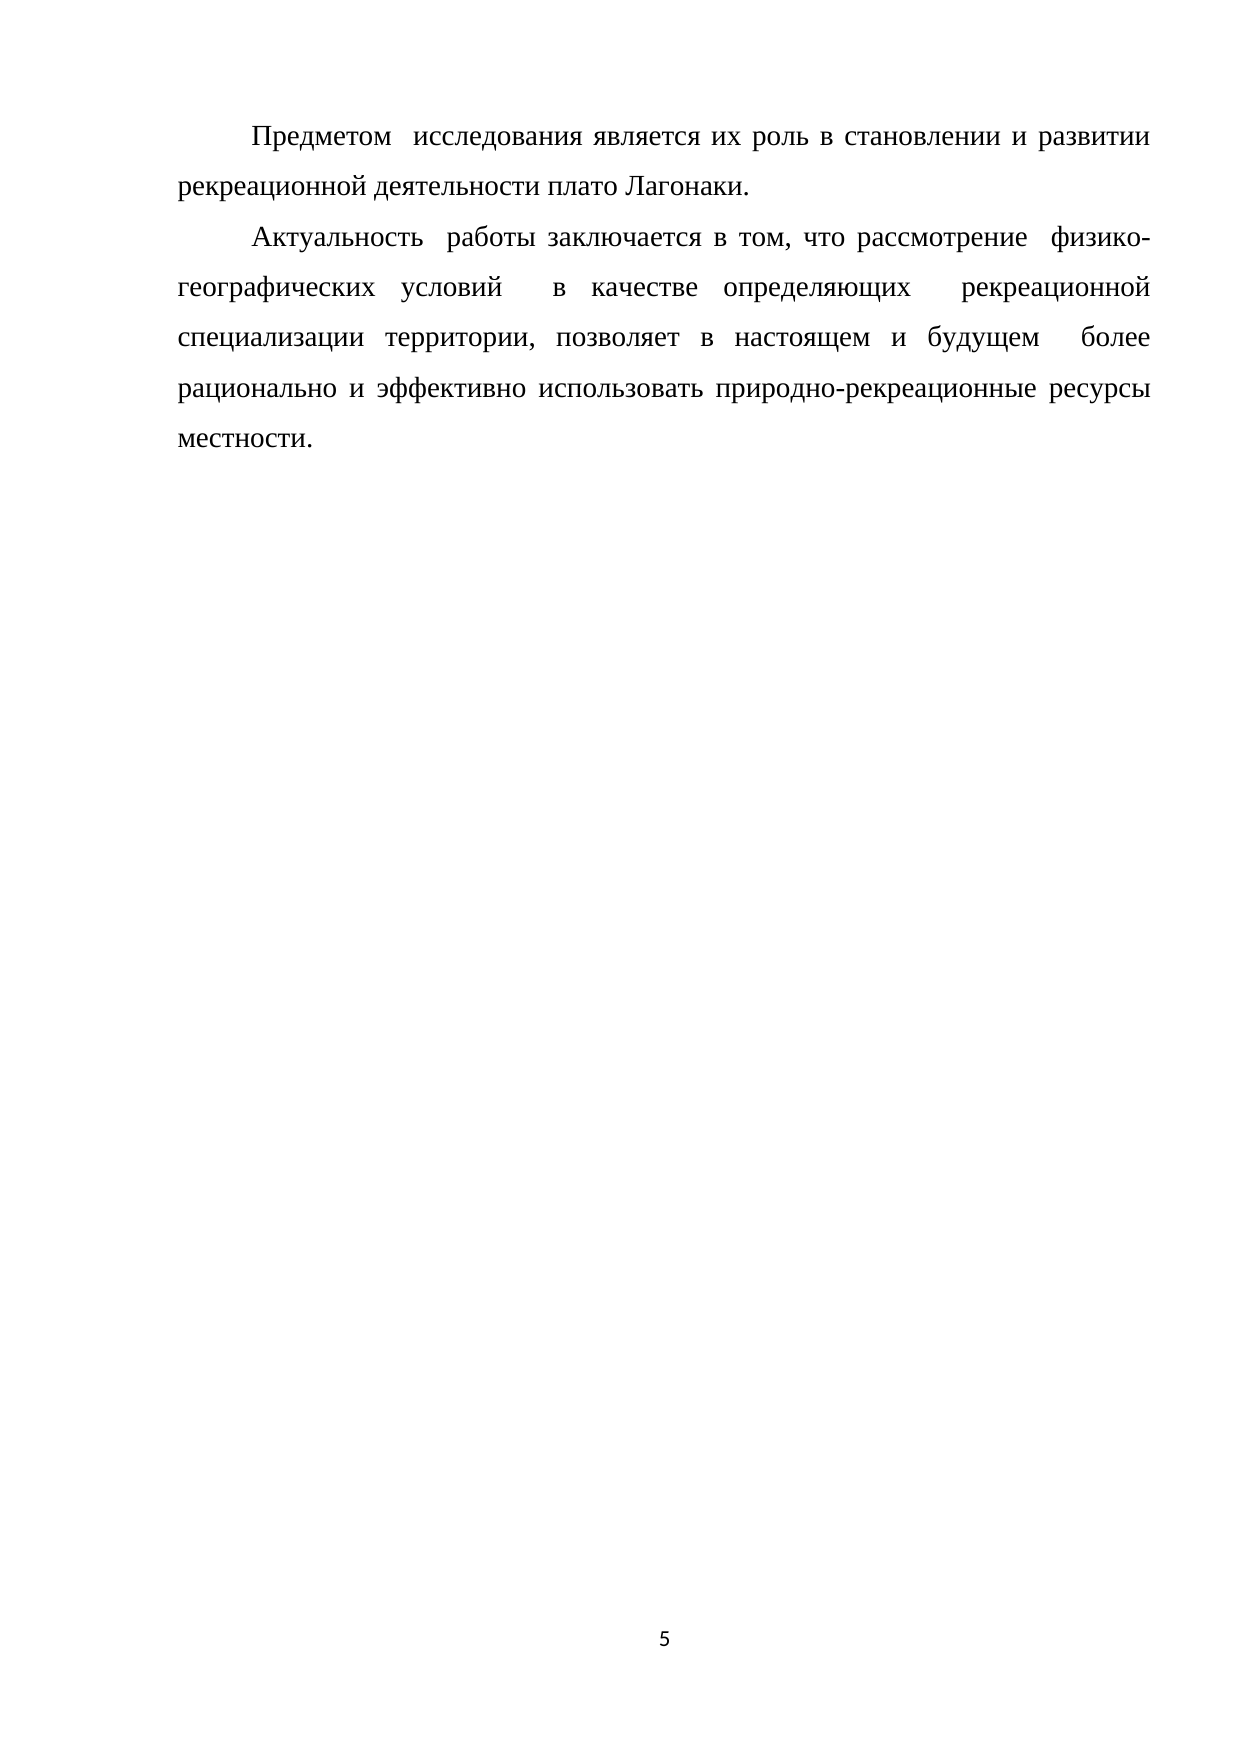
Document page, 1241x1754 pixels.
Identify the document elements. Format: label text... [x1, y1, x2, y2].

text Актуальность работы заключается в том, что рассмотрение физико-географических условий в качестве определяющих рекреационной специализации территории, позволяет в настоящем и будущем более рационально и эффективно использовать природно-рекреационные ресурсы местности. [177, 219, 1152, 453]
text Предметом исследования является их роль в становлении и развитии рекреационной деятельности плато Лагонаки. [177, 118, 1152, 202]
